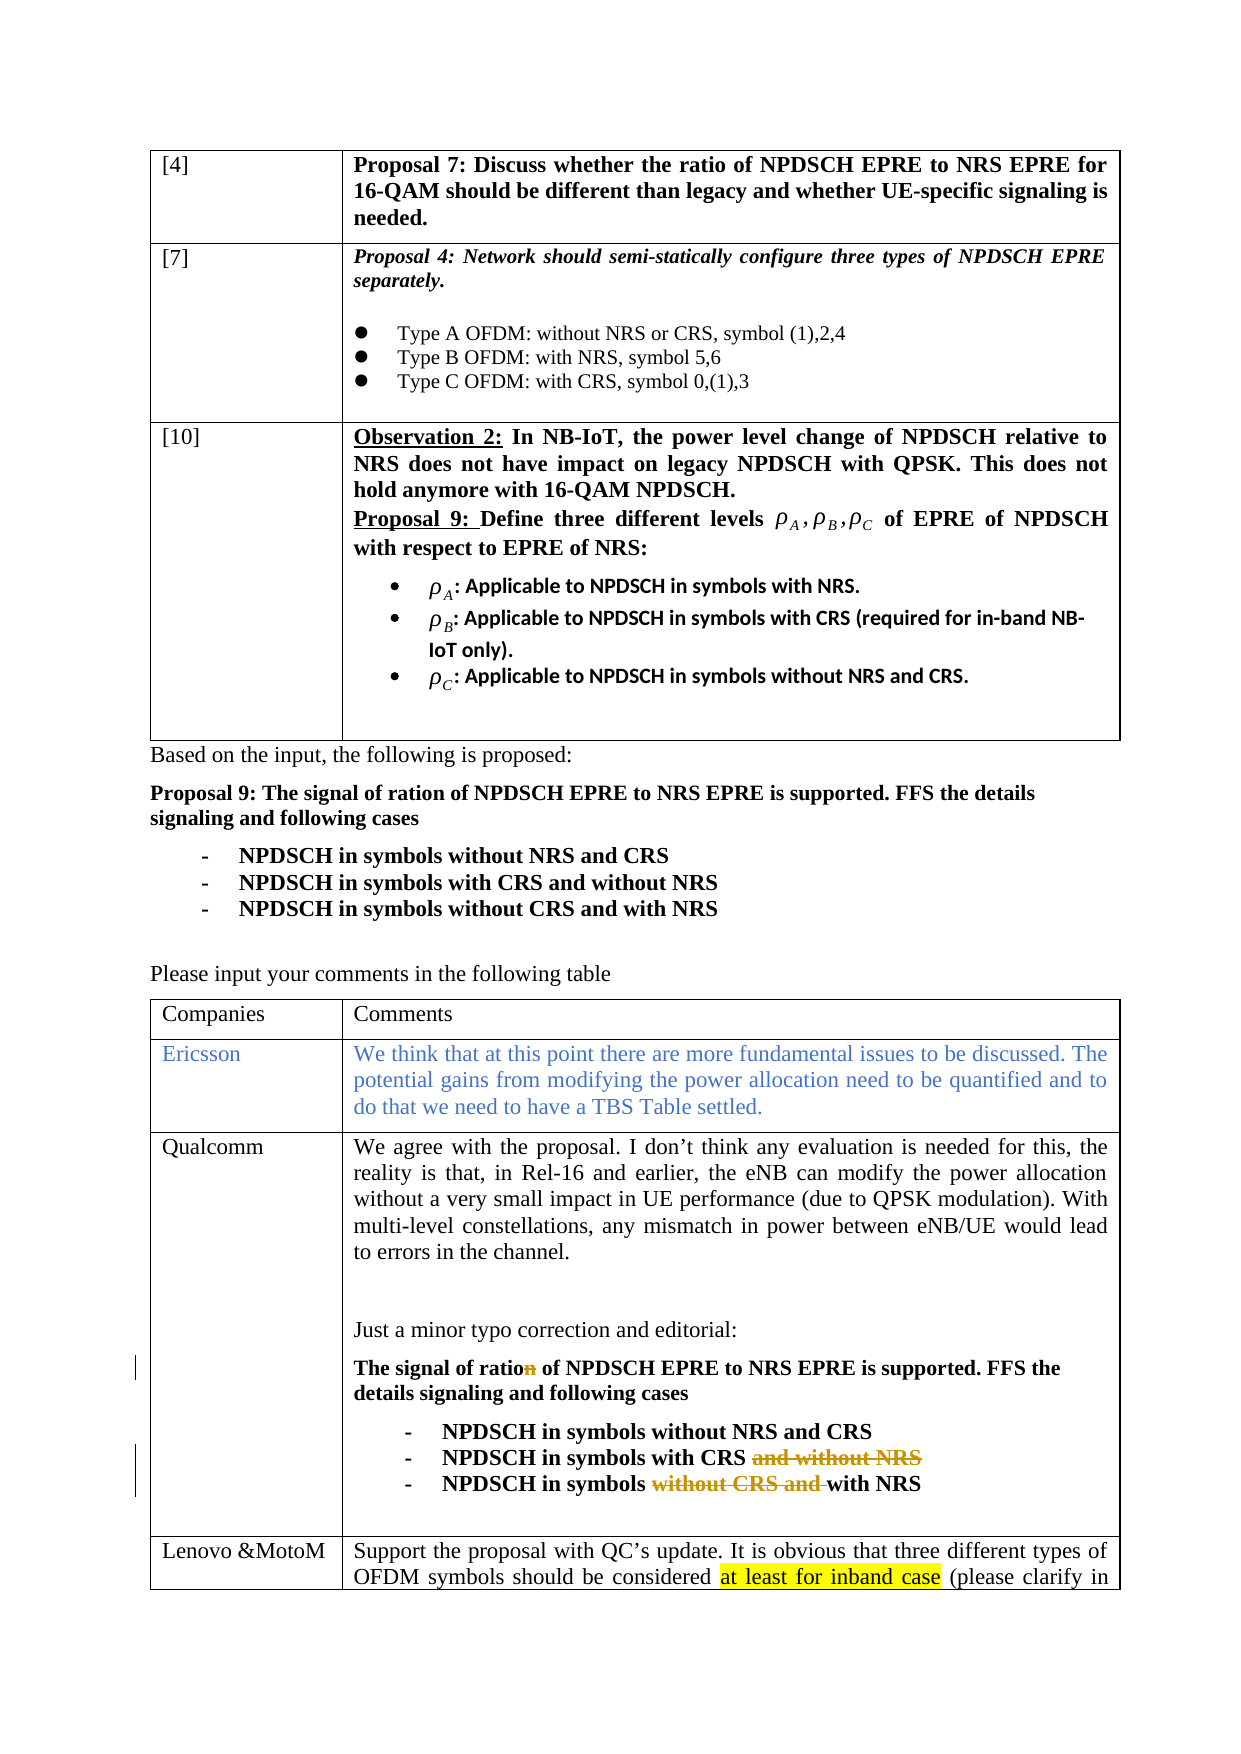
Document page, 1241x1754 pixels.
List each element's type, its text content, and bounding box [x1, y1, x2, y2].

table_cell Observation 2: In NB-IoT, the power level change of NPDSCH relative to NRS does not have impact on legacy NPDSCH with QPSK. This does not hold anymore with 16-QAM NPDSCH. Proposal 9: Define three different levels of EPRE of NPDSCH with respect to EPRE of NRS: : Applicable to NPDSCH in symbols with NRS. : Applicable to NPDSCH in symbols with CRS (required for in-band NB-IoT only). : Applicable to NPDSCH in symbols without NRS and CRS. [343, 423, 1119, 740]
list NPDSCH in symbols with CRS and without NRS [201, 869, 1120, 895]
text Please input your comments in the following table [150, 960, 1120, 987]
text Based on the input, the following is proposed: [150, 741, 1120, 767]
list NPDSCH in symbols without NRS and CRS [201, 842, 1120, 869]
table_cell We agree with the proposal. I don’t think any evaluation is needed for this, the reality is that, in Rel-16 and earlier, the eNB can modify the power allocation without a very small impact in UE performance (due to QPSK modulation). With multi-level constellations, any mismatch in power between eNB/UE would lead to errors in the channel. Just a minor typo correction and editorial: The signal of ratio of NPDSCH EPRE to NRS EPRE is supported. FFS the details signaling and following cases NPDSCH in symbols without NRS and CRS NPDSCH in symbols with CRS NPDSCH in symbols with NRS [343, 1133, 1119, 1536]
table_cell Qualcomm [151, 1133, 342, 1536]
table_header Companies [151, 1000, 342, 1039]
table_cell Proposal 7: Discuss whether the ratio of NPDSCH EPRE to NRS EPRE for 16-QAM should be different than legacy and whether UE-specific signaling is needed. [343, 151, 1119, 243]
table_cell [4] [151, 151, 342, 243]
table_header Comments [343, 1000, 1119, 1039]
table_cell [343, 1537, 1119, 1589]
table_cell Lenovo &MotoM [151, 1537, 342, 1589]
table_cell [10] [151, 423, 342, 740]
table_cell Proposal 4: Network should semi-statically configure three types of NPDSCH EPRE separately. Type A OFDM: without NRS or CRS, symbol (1),2,4 Type B OFDM: with NRS, symbol 5,6 Type C OFDM: with CRS, symbol 0,(1),3 [343, 244, 1119, 422]
table_cell Ericsson [151, 1040, 342, 1132]
list NPDSCH in symbols without CRS and with NRS [201, 895, 1120, 922]
table_cell We think that at this point there are more fundamental issues to be discussed. The potential gains from modifying the power allocation need to be quantified and to do that we need to have a TBS Table settled. [343, 1040, 1119, 1132]
table_cell [7] [151, 244, 342, 422]
